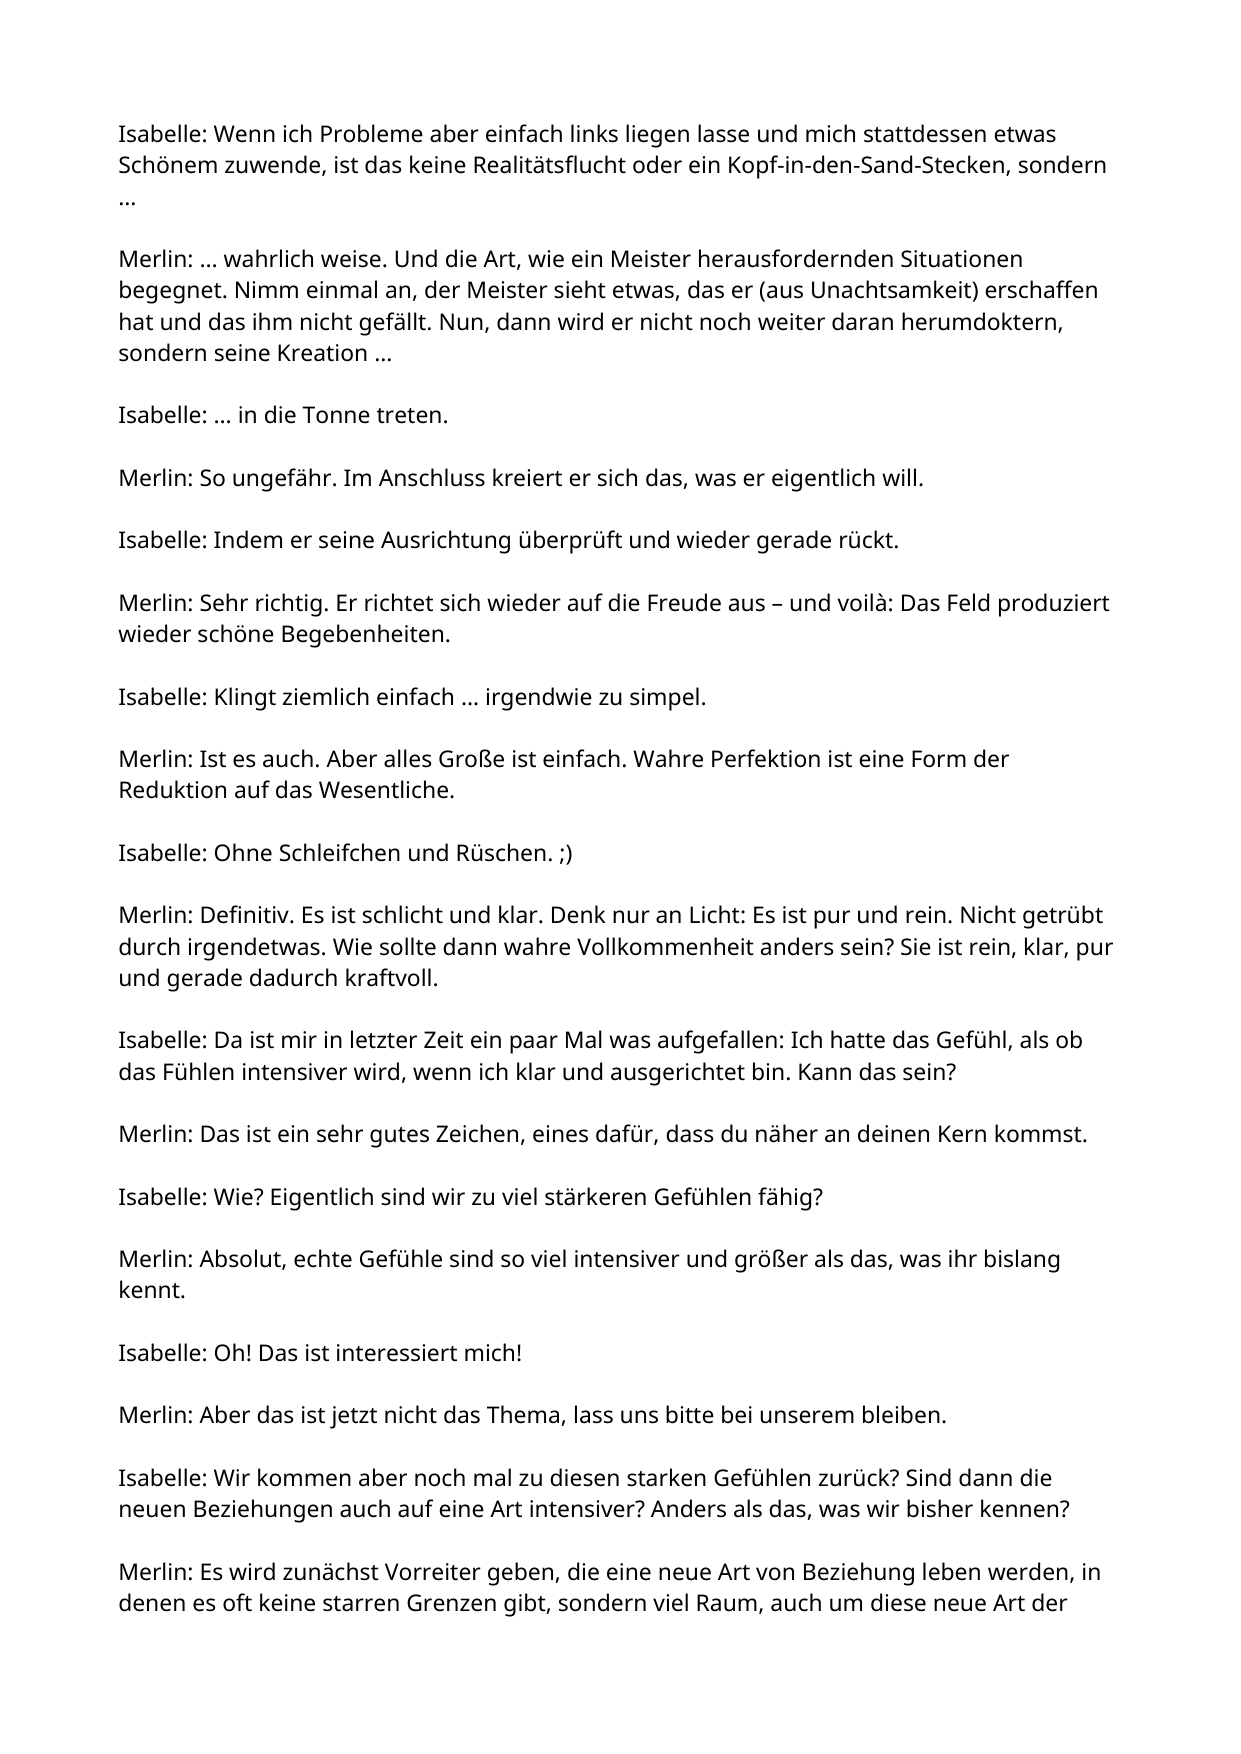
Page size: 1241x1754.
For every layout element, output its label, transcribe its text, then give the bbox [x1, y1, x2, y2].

text Isabelle: Wir kommen aber noch mal zu diesen starken Gefühlen zurück? Sind dann die neuen Beziehungen auch auf eine Art intensiver? Anders als das, was wir bisher kennen? [118, 1462, 1122, 1524]
text Merlin: Definitiv. Es ist schlicht und klar. Denk nur an Licht: Es ist pur und rein. Nicht getrübt durch irgendetwas. Wie sollte dann wahre Vollkommenheit anders sein? Sie ist rein, klar, pur und gerade dadurch kraftvoll. [118, 899, 1122, 993]
text Isabelle: Oh! Das ist interessiert mich! [118, 1337, 1122, 1368]
text Isabelle: Wenn ich Probleme aber einfach links liegen lasse und mich stattdessen etwas Schönem zuwende, ist das keine Realitätsflucht oder ein Kopf-in-den-Sand-Stecken, sondern … [118, 118, 1122, 212]
text Isabelle: Klingt ziemlich einfach … irgendwie zu simpel. [118, 681, 1122, 712]
text Merlin: Sehr richtig. Er richtet sich wieder auf die Freude aus – und voilà: Das Feld produziert wieder schöne Begebenheiten. [118, 587, 1122, 649]
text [118, 1556, 1122, 1618]
text Merlin: Aber das ist jetzt nicht das Thema, lass uns bitte bei unserem bleiben. [118, 1399, 1122, 1431]
text Merlin: Das ist ein sehr gutes Zeichen, eines dafür, dass du näher an deinen Kern kommst. [118, 1118, 1122, 1149]
text Isabelle: Da ist mir in letzter Zeit ein paar Mal was aufgefallen: Ich hatte das Gefühl, als ob das Fühlen intensiver wird, wenn ich klar und ausgerichtet bin. Kann das sein? [118, 1024, 1122, 1087]
text Merlin: Ist es auch. Aber alles Große ist einfach. Wahre Perfektion ist eine Form der Reduktion auf das Wesentliche. [118, 743, 1122, 806]
text Merlin: … wahrlich weise. Und die Art, wie ein Meister herausfordernden Situationen begegnet. Nimm einmal an, der Meister sieht etwas, das er (aus Unachtsamkeit) erschaffen hat und das ihm nicht gefällt. Nun, dann wird er nicht noch weiter daran herumdoktern, sondern seine Kreation … [118, 243, 1122, 368]
text Merlin: Absolut, echte Gefühle sind so viel intensiver und größer als das, was ihr bislang kennt. [118, 1243, 1122, 1306]
text Merlin: So ungefähr. Im Anschluss kreiert er sich das, was er eigentlich will. [118, 462, 1122, 493]
text Isabelle: Indem er seine Ausrichtung überprüft und wieder gerade rückt. [118, 524, 1122, 556]
text Isabelle: Wie? Eigentlich sind wir zu viel stärkeren Gefühlen fähig? [118, 1181, 1122, 1212]
text Isabelle: … in die Tonne treten. [118, 399, 1122, 431]
text Isabelle: Ohne Schleifchen und Rüschen. ;) [118, 837, 1122, 868]
